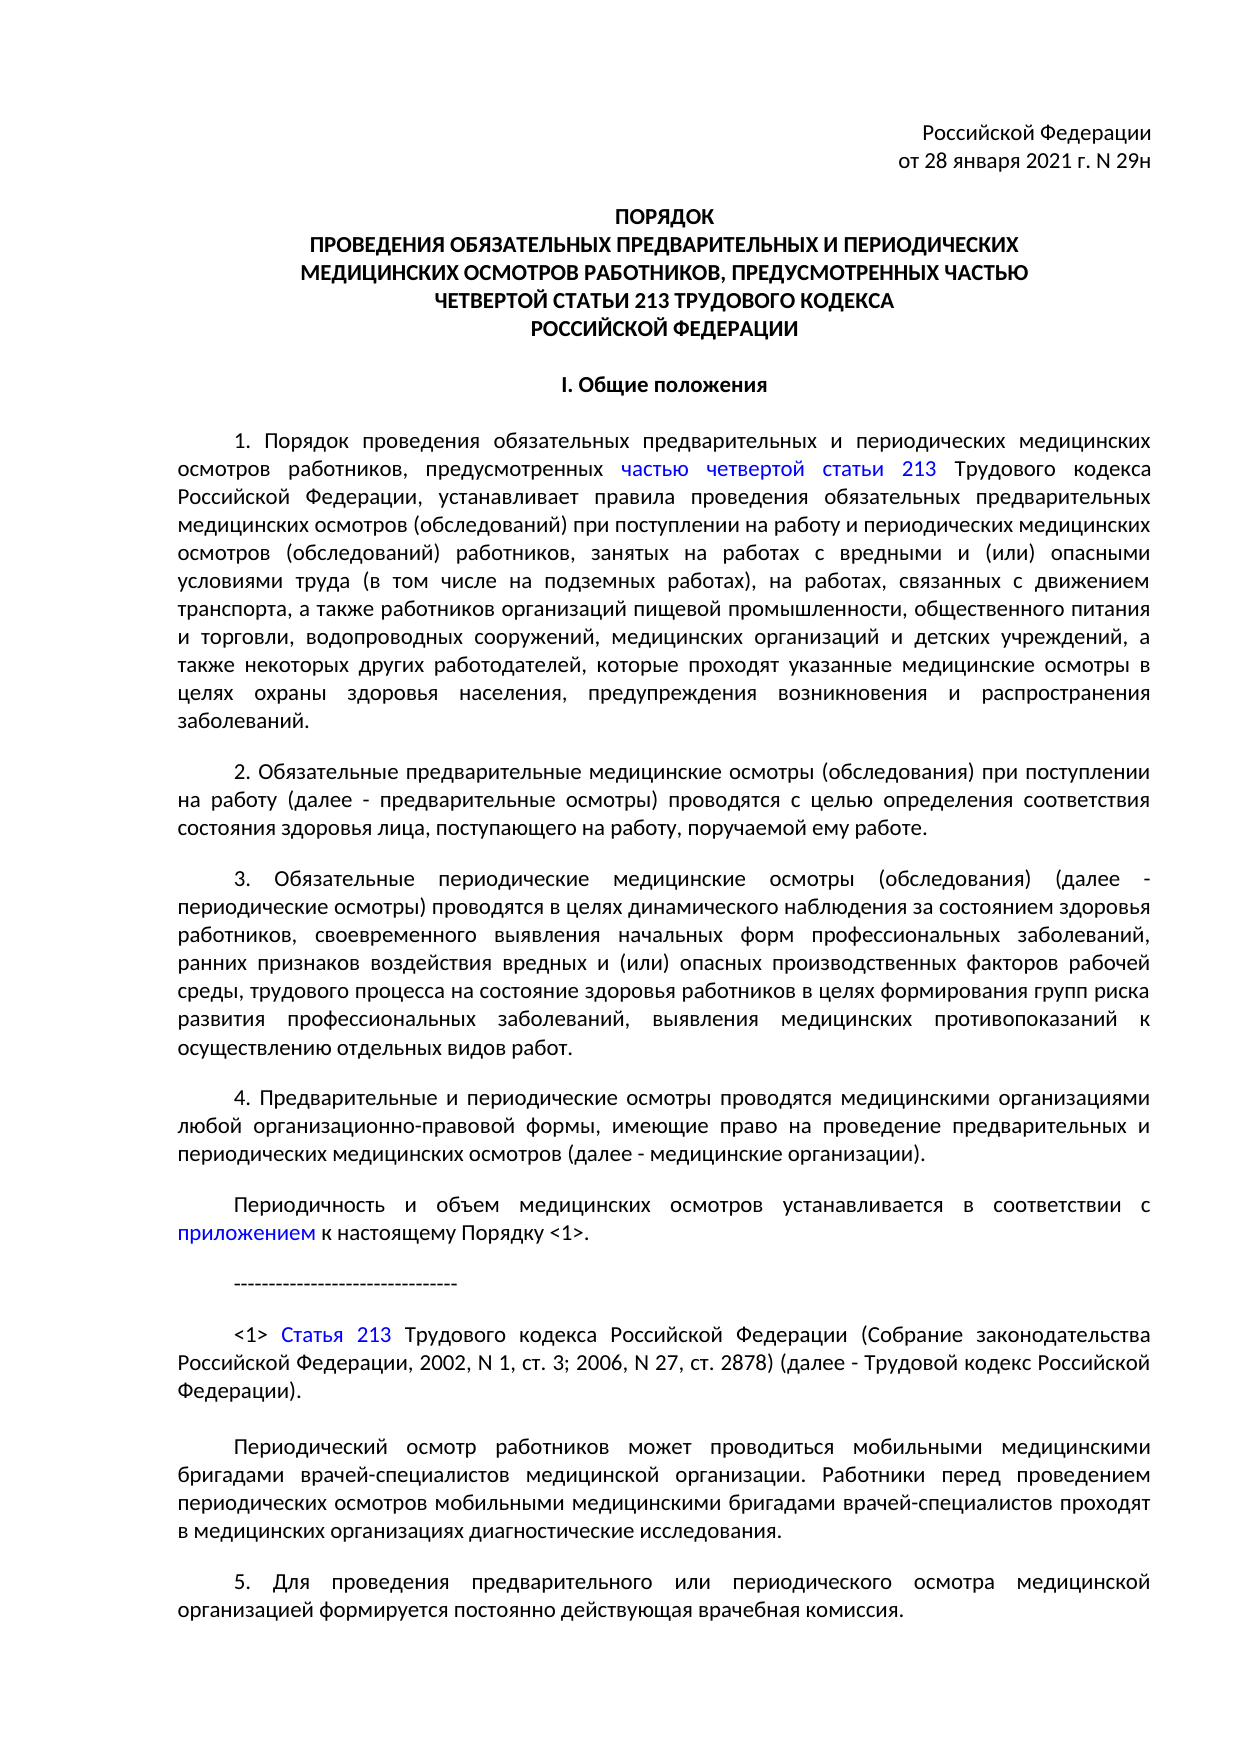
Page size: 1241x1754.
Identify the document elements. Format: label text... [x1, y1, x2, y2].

text Российской Федерации [177, 118, 1152, 146]
text -------------------------------- [177, 1269, 1152, 1297]
title I. Общие положения [177, 370, 1152, 398]
text 4. Предварительные и периодические осмотры проводятся медицинскими организациями любой организационно-правовой формы, имеющие право на проведение предварительных и периодических медицинских осмотров (далее - медицинские организации). [177, 1083, 1152, 1168]
title ЧЕТВЕРТОЙ СТАТЬИ 213 ТРУДОВОГО КОДЕКСА [177, 286, 1152, 314]
text 2. Обязательные предварительные медицинские осмотры (обследования) при поступлении на работу (далее - предварительные осмотры) проводятся с целью определения соответствия состояния здоровья лица, поступающего на работу, поручаемой ему работе. [177, 757, 1152, 842]
title РОССИЙСКОЙ ФЕДЕРАЦИИ [177, 314, 1152, 342]
title ПРОВЕДЕНИЯ ОБЯЗАТЕЛЬНЫХ ПРЕДВАРИТЕЛЬНЫХ И ПЕРИОДИЧЕСКИХ [177, 230, 1152, 258]
text <1> Статья 213 Трудового кодекса Российской Федерации (Собрание законодательства Российской Федерации, 2002, N 1, ст. 3; 2006, N 27, ст. 2878) (далее - Трудовой кодекс Российской Федерации). [177, 1320, 1152, 1404]
text Периодичность и объем медицинских осмотров устанавливается в соответствии с приложением к настоящему Порядку <1>. [177, 1191, 1152, 1247]
text 5. Для проведения предварительного или периодического осмотра медицинской организацией формируется постоянно действующая врачебная комиссия. [177, 1567, 1152, 1623]
text от 28 января 2021 г. N 29н [177, 146, 1152, 174]
title МЕДИЦИНСКИХ ОСМОТРОВ РАБОТНИКОВ, ПРЕДУСМОТРЕННЫХ ЧАСТЬЮ [177, 258, 1152, 286]
text Периодический осмотр работников может проводиться мобильными медицинскими бригадами врачей-специалистов медицинской организации. Работники перед проведением периодических осмотров мобильными медицинскими бригадами врачей-специалистов проходят в медицинских организациях диагностические исследования. [177, 1432, 1152, 1544]
text 3. Обязательные периодические медицинские осмотры (обследования) (далее - периодические осмотры) проводятся в целях динамического наблюдения за состоянием здоровья работников, своевременного выявления начальных форм профессиональных заболеваний, ранних признаков воздействия вредных и (или) опасных производственных факторов рабочей среды, трудового процесса на состояние здоровья работников в целях формирования групп риска развития профессиональных заболеваний, выявления медицинских противопоказаний к осуществлению отдельных видов работ. [177, 864, 1152, 1061]
title ПОРЯДОК [177, 202, 1152, 230]
text 1. Порядок проведения обязательных предварительных и периодических медицинских осмотров работников, предусмотренных частью четвертой статьи 213 Трудового кодекса Российской Федерации, устанавливает правила проведения обязательных предварительных медицинских осмотров (обследований) при поступлении на работу и периодических медицинских осмотров (обследований) работников, занятых на работах с вредными и (или) опасными условиями труда (в том числе на подземных работах), на работах, связанных с движением транспорта, а также работников организаций пищевой промышленности, общественного питания и торговли, водопроводных сооружений, медицинских организаций и детских учреждений, а также некоторых других работодателей, которые проходят указанные медицинские осмотры в целях охраны здоровья населения, предупреждения возникновения и распространения заболеваний. [177, 426, 1152, 734]
